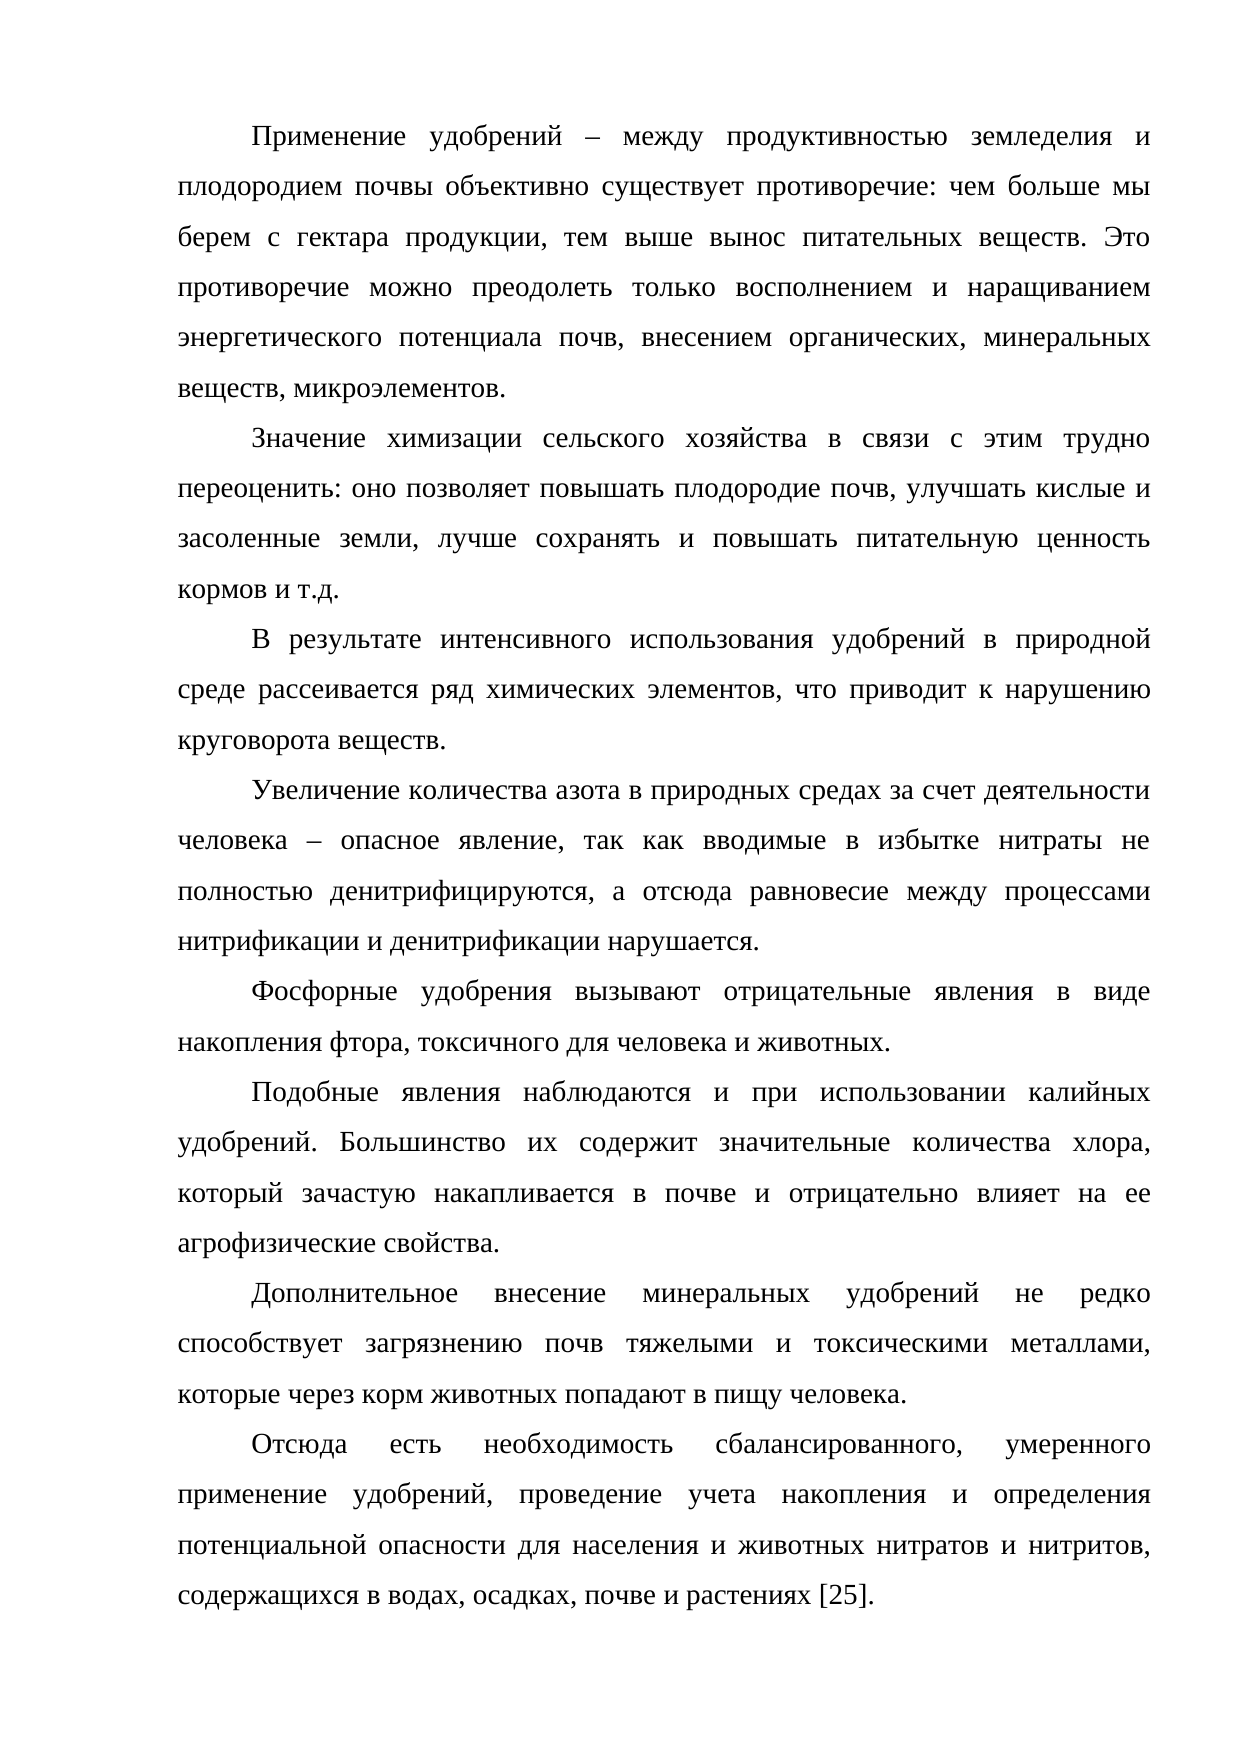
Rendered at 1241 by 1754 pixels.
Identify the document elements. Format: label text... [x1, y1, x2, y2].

text Отсюда есть необходимость сбалансированного, умеренного применение удобрений, проведение учета накопления и определения потенциальной опасности для населения и животных нитратов и нитритов, содержащихся в водах, осадках, почве и растениях [25]. [177, 1426, 1152, 1611]
text Увеличение количества азота в природных средах за счет деятельности человека – опасное явление, так как вводимые в избытке нитраты не полностью денитрифицируются, а отсюда равновесие между процессами нитрификации и денитрификации нарушается. [177, 772, 1152, 957]
text Дополнительное внесение минеральных удобрений не редко способствует загрязнению почв тяжелыми и токсическими металлами, которые через корм животных попадают в пищу человека. [177, 1275, 1152, 1409]
text В результате интенсивного использования удобрений в природной среде рассеивается ряд химических элементов, что приводит к нарушению круговорота веществ. [177, 621, 1152, 755]
text Фосфорные удобрения вызывают отрицательные явления в виде накопления фтора, токсичного для человека и животных. [177, 973, 1152, 1057]
text Применение удобрений – между продуктивностью земледелия и плодородием почвы объективно существует противоречие: чем больше мы берем с гектара продукции, тем выше вынос питательных веществ. Это противоречие можно преодолеть только восполнением и наращиванием энергетического потенциала почв, внесением органических, минеральных веществ, микроэлементов. [177, 118, 1152, 403]
text Значение химизации сельского хозяйства в связи с этим трудно переоценить: оно позволяет повышать плодородие почв, улучшать кислые и засоленные земли, лучше сохранять и повышать питательную ценность кормов и т.д. [177, 420, 1152, 604]
text Подобные явления наблюдаются и при использовании калийных удобрений. Большинство их содержит значительные количества хлора, который зачастую накапливается в почве и отрицательно влияет на ее агрофизические свойства. [177, 1074, 1152, 1258]
